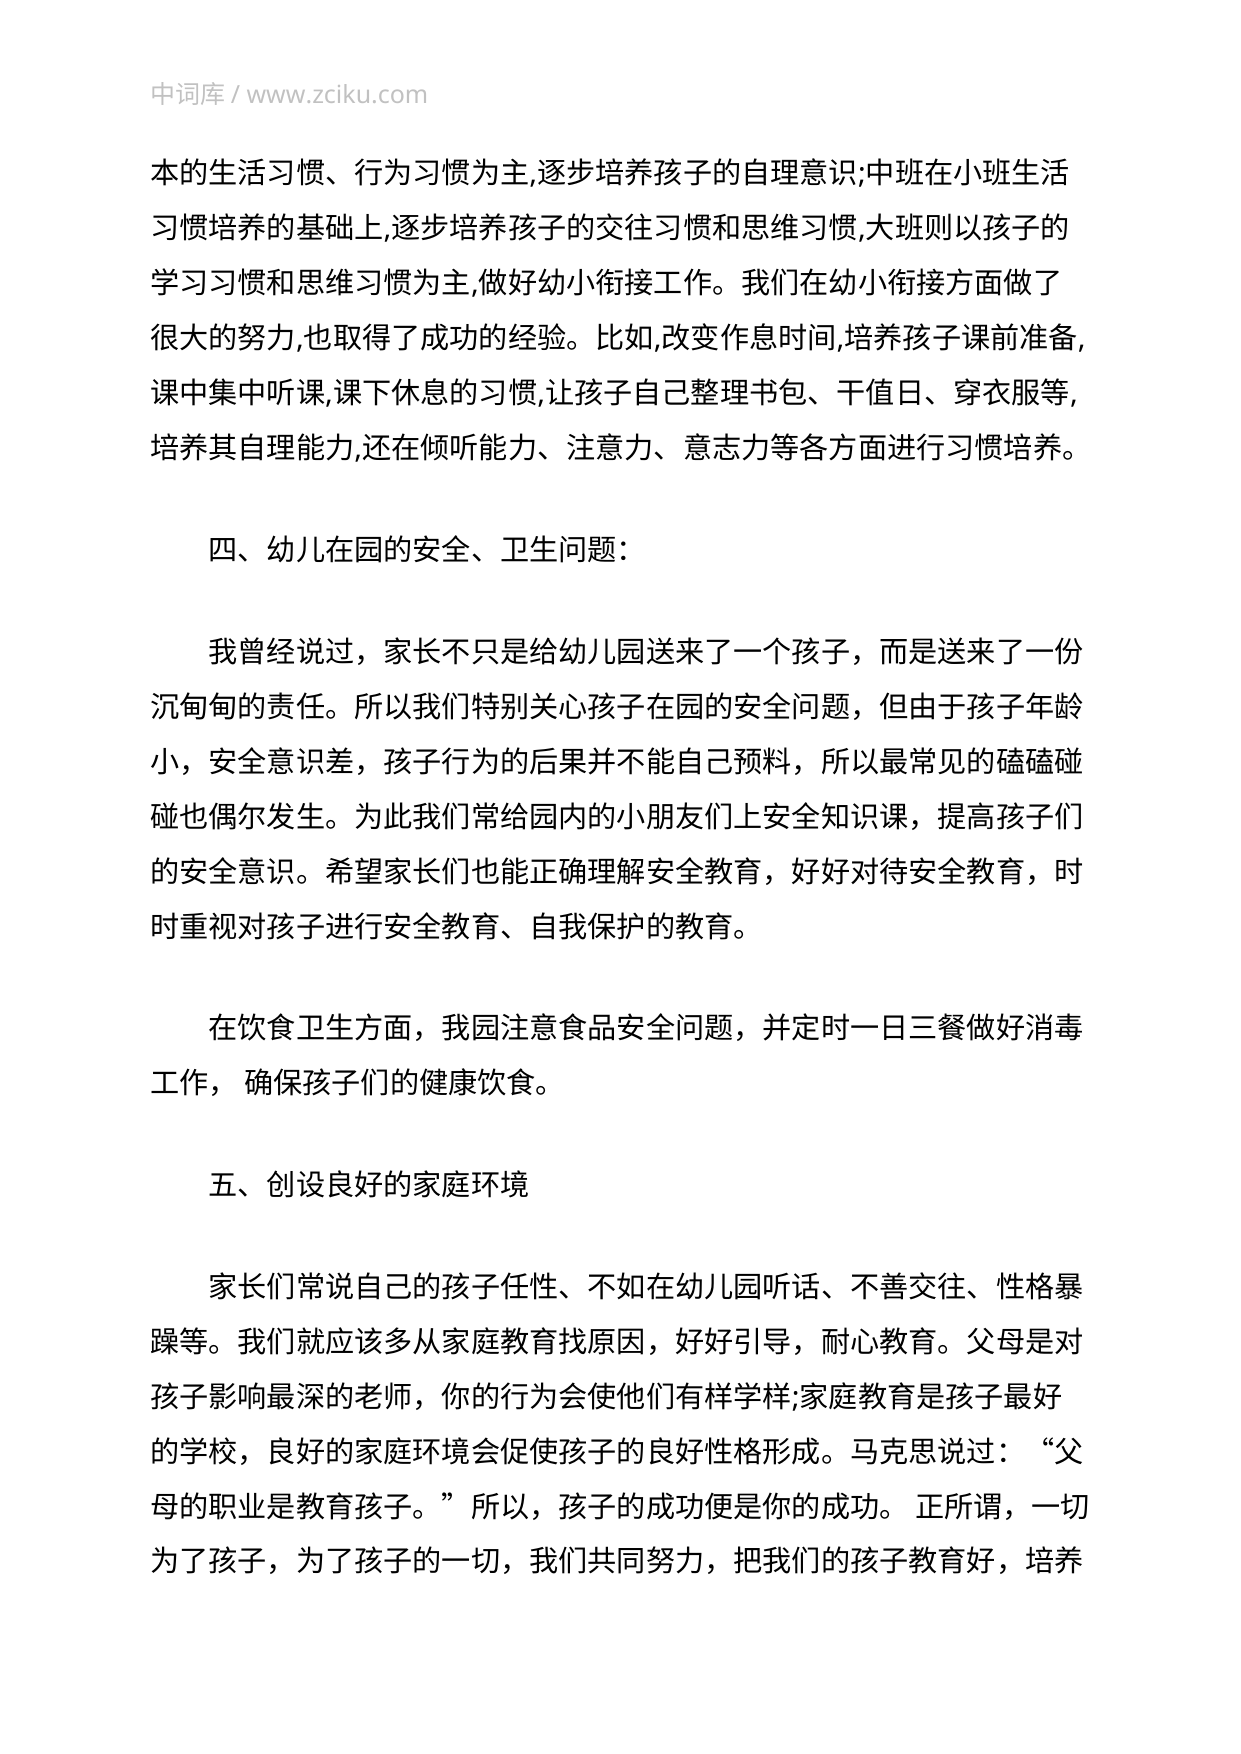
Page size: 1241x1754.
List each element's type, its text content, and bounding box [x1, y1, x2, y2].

text 四、幼儿在园的安全、卫生问题： [150, 527, 1090, 569]
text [150, 1263, 1090, 1580]
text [150, 150, 1090, 467]
text 在饮食卫生方面，我园注意食品安全问题，并定时一日三餐做好消毒工作， 确保孩子们的健康饮食。 [150, 1005, 1090, 1102]
text 五、创设良好的家庭环境 [150, 1162, 1090, 1204]
text 我曾经说过，家长不只是给幼儿园送来了一个孩子，而是送来了一份沉甸甸的责任。所以我们特别关心孩子在园的安全问题，但由于孩子年龄小，安全意识差，孩子行为的后果并不能自己预料，所以最常见的磕磕碰碰也偶尔发生。为此我们常给园内的小朋友们上安全知识课，提高孩子们的安全意识。希望家长们也能正确理解安全教育，好好对待安全教育，时时重视对孩子进行安全教育、自我保护的教育。 [150, 629, 1090, 946]
